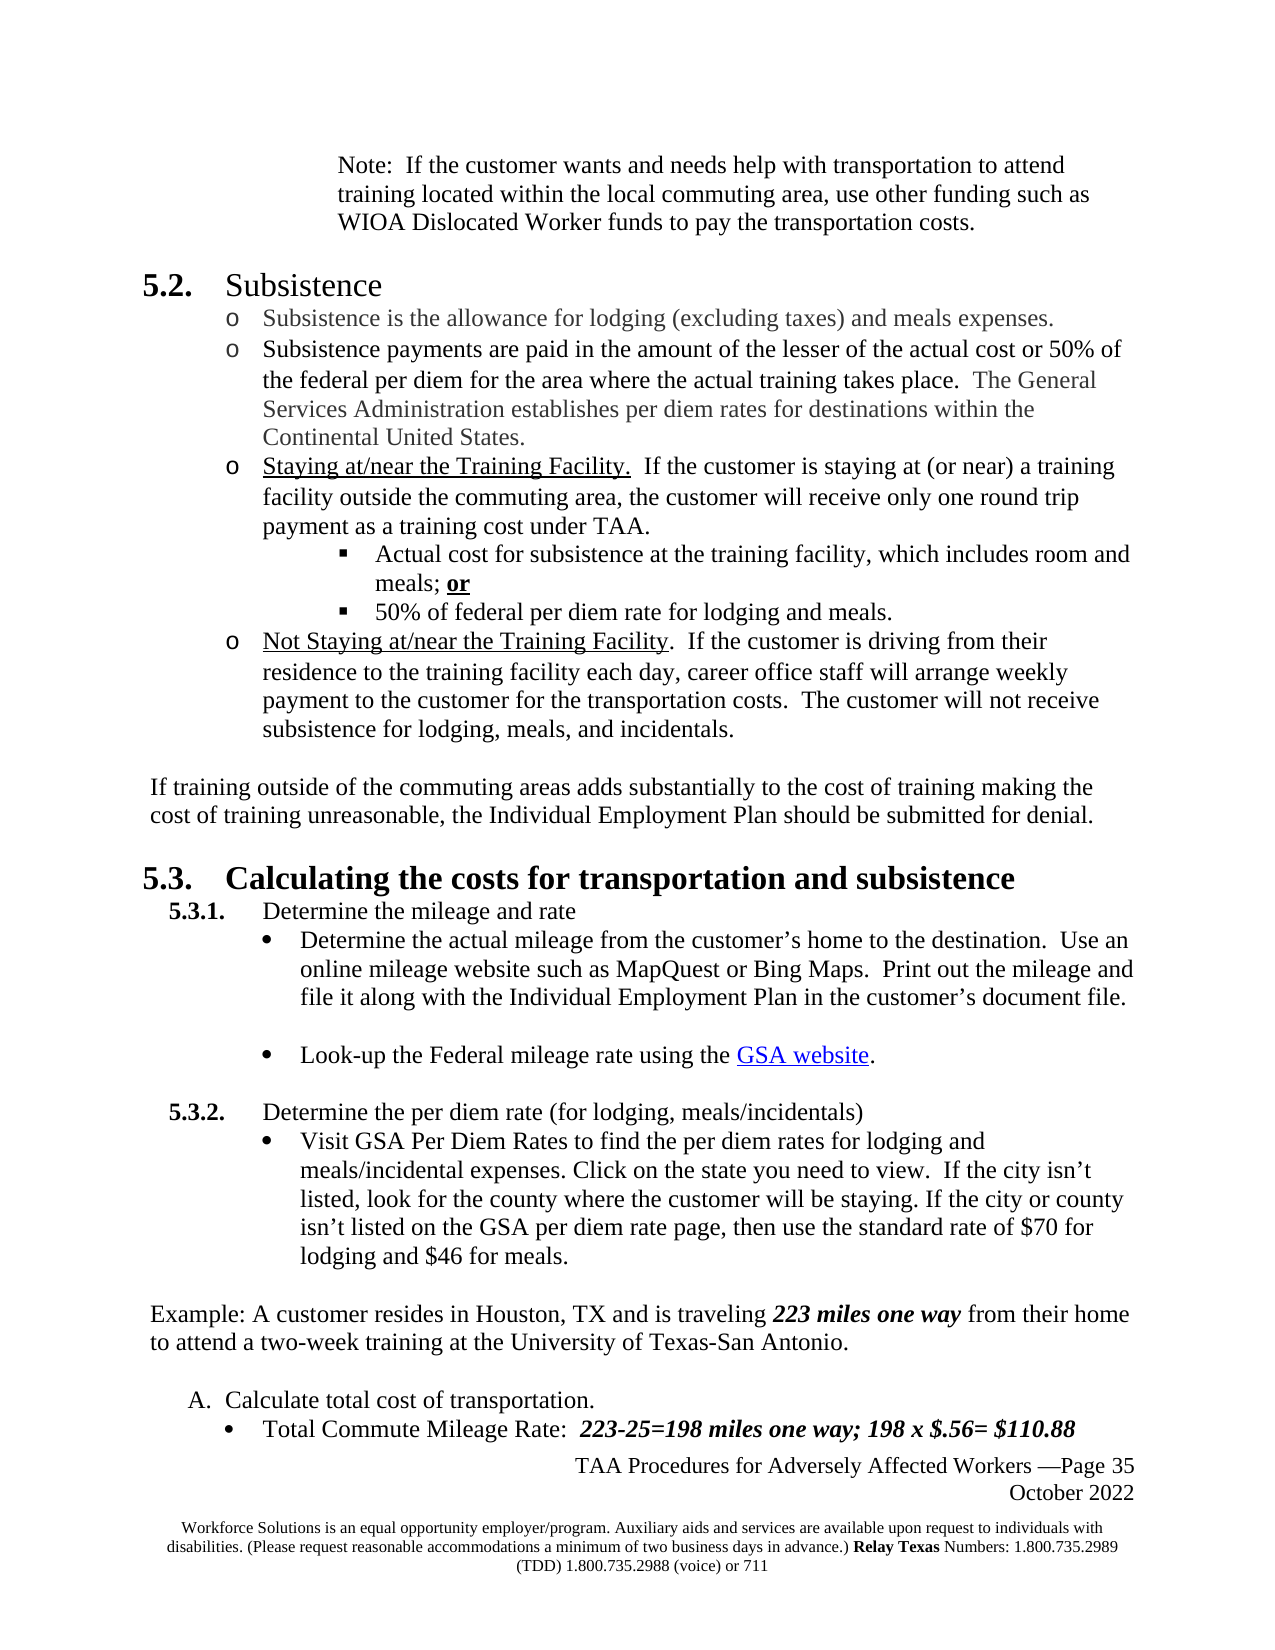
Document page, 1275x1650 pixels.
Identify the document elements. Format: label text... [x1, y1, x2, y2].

list Calculating the costs for transportation and subsistence [142, 858, 1134, 896]
text If training outside of the commuting areas adds substantially to the cost of training making the cost of training unreasonable, the Individual Employment Plan should be submitted for denial. [150, 772, 1134, 829]
list Determine the actual mileage from the customer’s home to the destination. Use an online mileage website such as MapQuest or Bing Maps. Print out the mileage and file it along with the Individual Employment Plan in the customer’s document file. [262, 925, 1134, 1011]
list Visit GSA Per Diem Rates to find the per diem rates for lodging and meals/incidental expenses. Click on the state you need to view. If the city isn’t listed, look for the county where the customer will be staying. If the city or county isn’t listed on the GSA per diem rate page, then use the standard rate of $70 for lodging and $46 for meals. [262, 1126, 1134, 1270]
list Staying at/near the Training Facility. If the customer is staying at (or near) a training facility outside the commuting area, the customer will receive only one round trip payment as a training cost under TAA. [225, 451, 1134, 539]
text Note: If the customer wants and needs help with transportation to attend training located within the local commuting area, use other funding such as WIOA Dislocated Worker funds to pay the transportation costs. [337, 150, 1134, 236]
list Determine the mileage and rate [169, 896, 1134, 925]
list Subsistence is the allowance for lodging (excluding taxes) and meals expenses. [225, 303, 1134, 334]
list Determine the per diem rate (for lodging, meals/incidentals) [169, 1097, 1134, 1126]
text Example: A customer resides in Houston, TX and is traveling 223 miles one way from their home to attend a two-week training at the University of Texas-San Antonio. [150, 1299, 1134, 1356]
list Actual cost for subsistence at the training facility, which includes room and meals; or [337, 539, 1134, 597]
list Subsistence [142, 265, 1134, 303]
list 50% of federal per diem rate for lodging and meals. [337, 597, 1134, 626]
list Not Staying at/near the Training Facility. If the customer is driving from their residence to the training facility each day, career office staff will arrange weekly payment to the customer for the transportation costs. The customer will not receive subsistence for lodging, meals, and incidentals. [225, 626, 1134, 743]
list Subsistence payments are paid in the amount of the lesser of the actual cost or 50% of the federal per diem for the area where the actual training takes place. The General Services Administration establishes per diem rates for destinations within the Continental United States. [225, 334, 1134, 451]
list Calculate total cost of transportation. [187, 1385, 1134, 1414]
list Total Commute Mileage Rate: 223-25=198 miles one way; 198 x $.56= $110.88 [225, 1414, 1134, 1442]
list Look-up the Federal mileage rate using the GSA website. [262, 1040, 1134, 1069]
